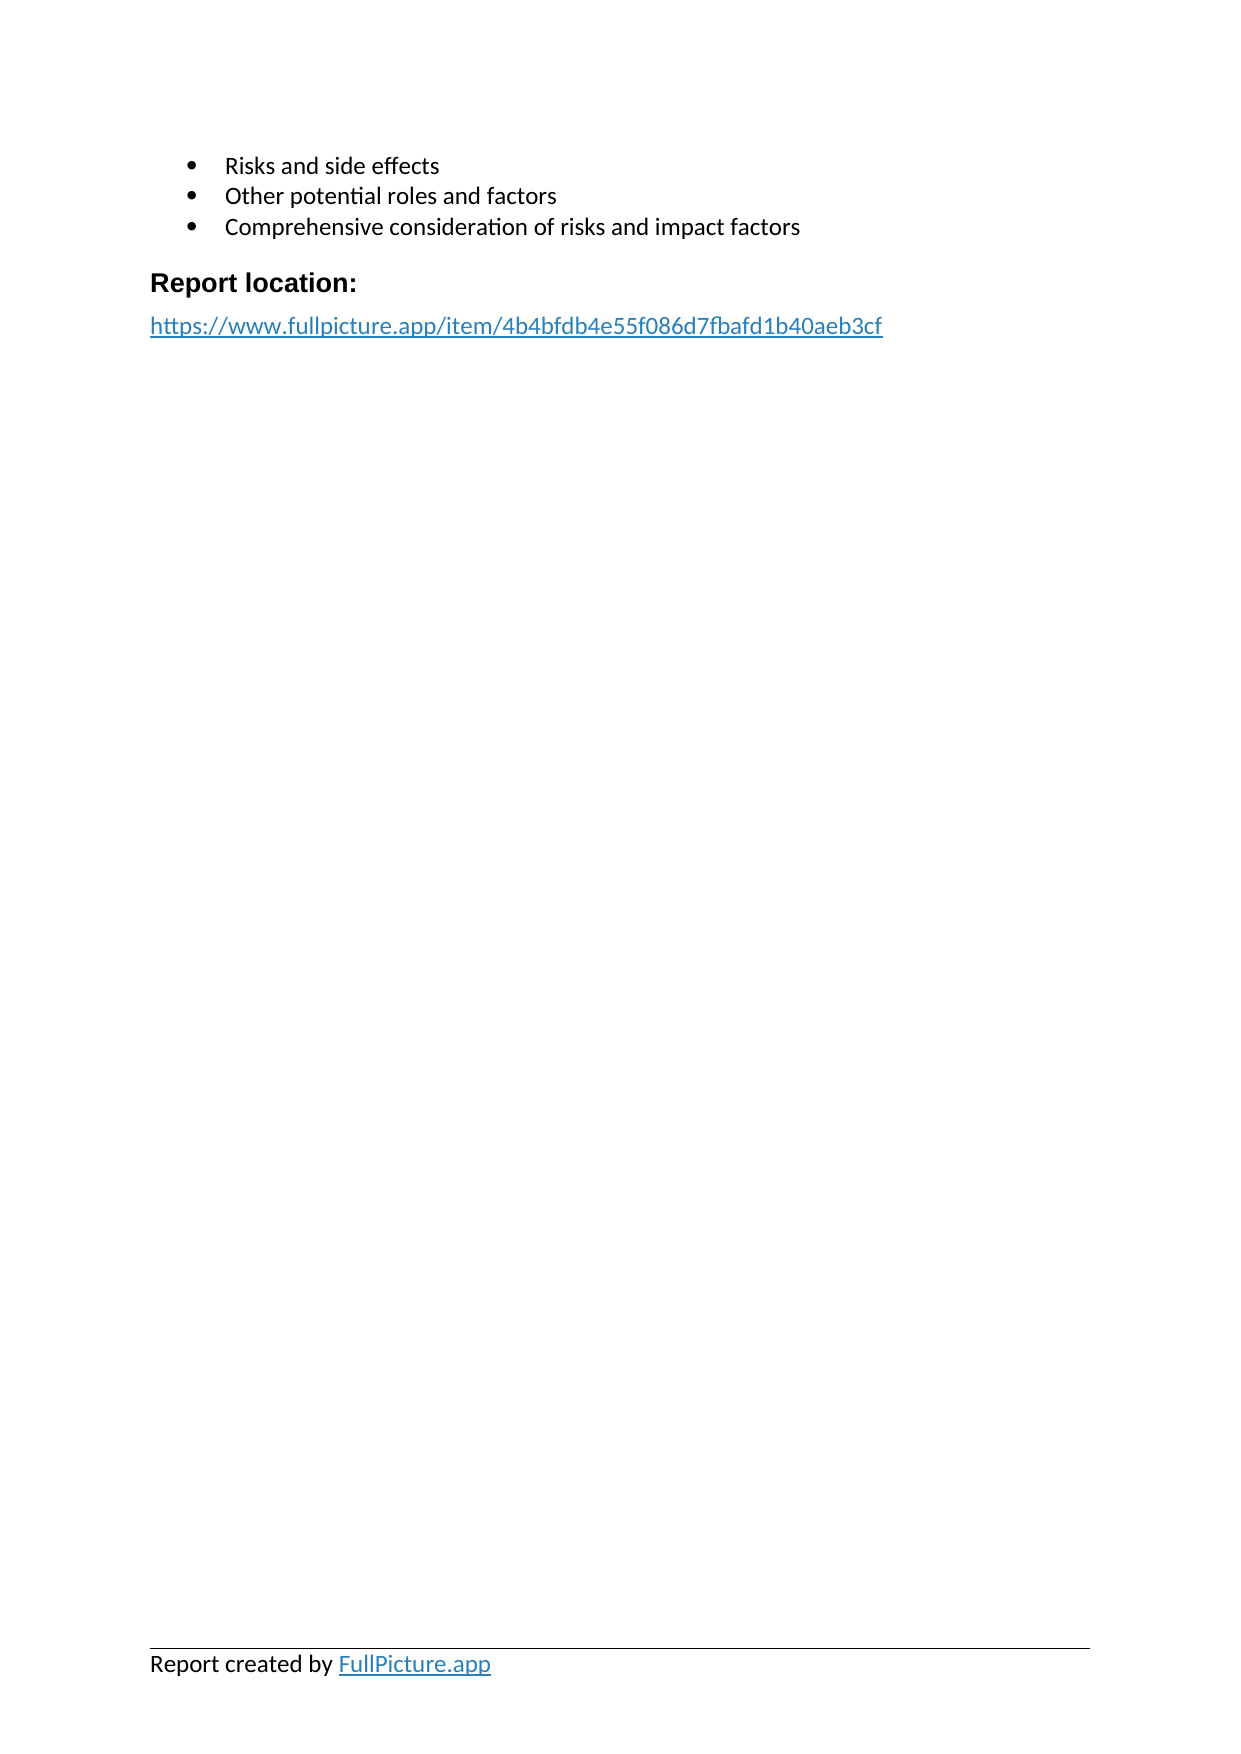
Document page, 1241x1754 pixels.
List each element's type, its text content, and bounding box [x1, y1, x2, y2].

list Risks and side effects [187, 150, 1090, 181]
text https://www.fullpicture.app/item/4b4bfdb4e55f086d7fbafd1b40aeb3cf [150, 310, 1090, 341]
list Comprehensive consideration of risks and impact factors [187, 211, 1090, 242]
list Other potential roles and factors [187, 181, 1090, 211]
subtitle Report location: [150, 267, 1090, 298]
